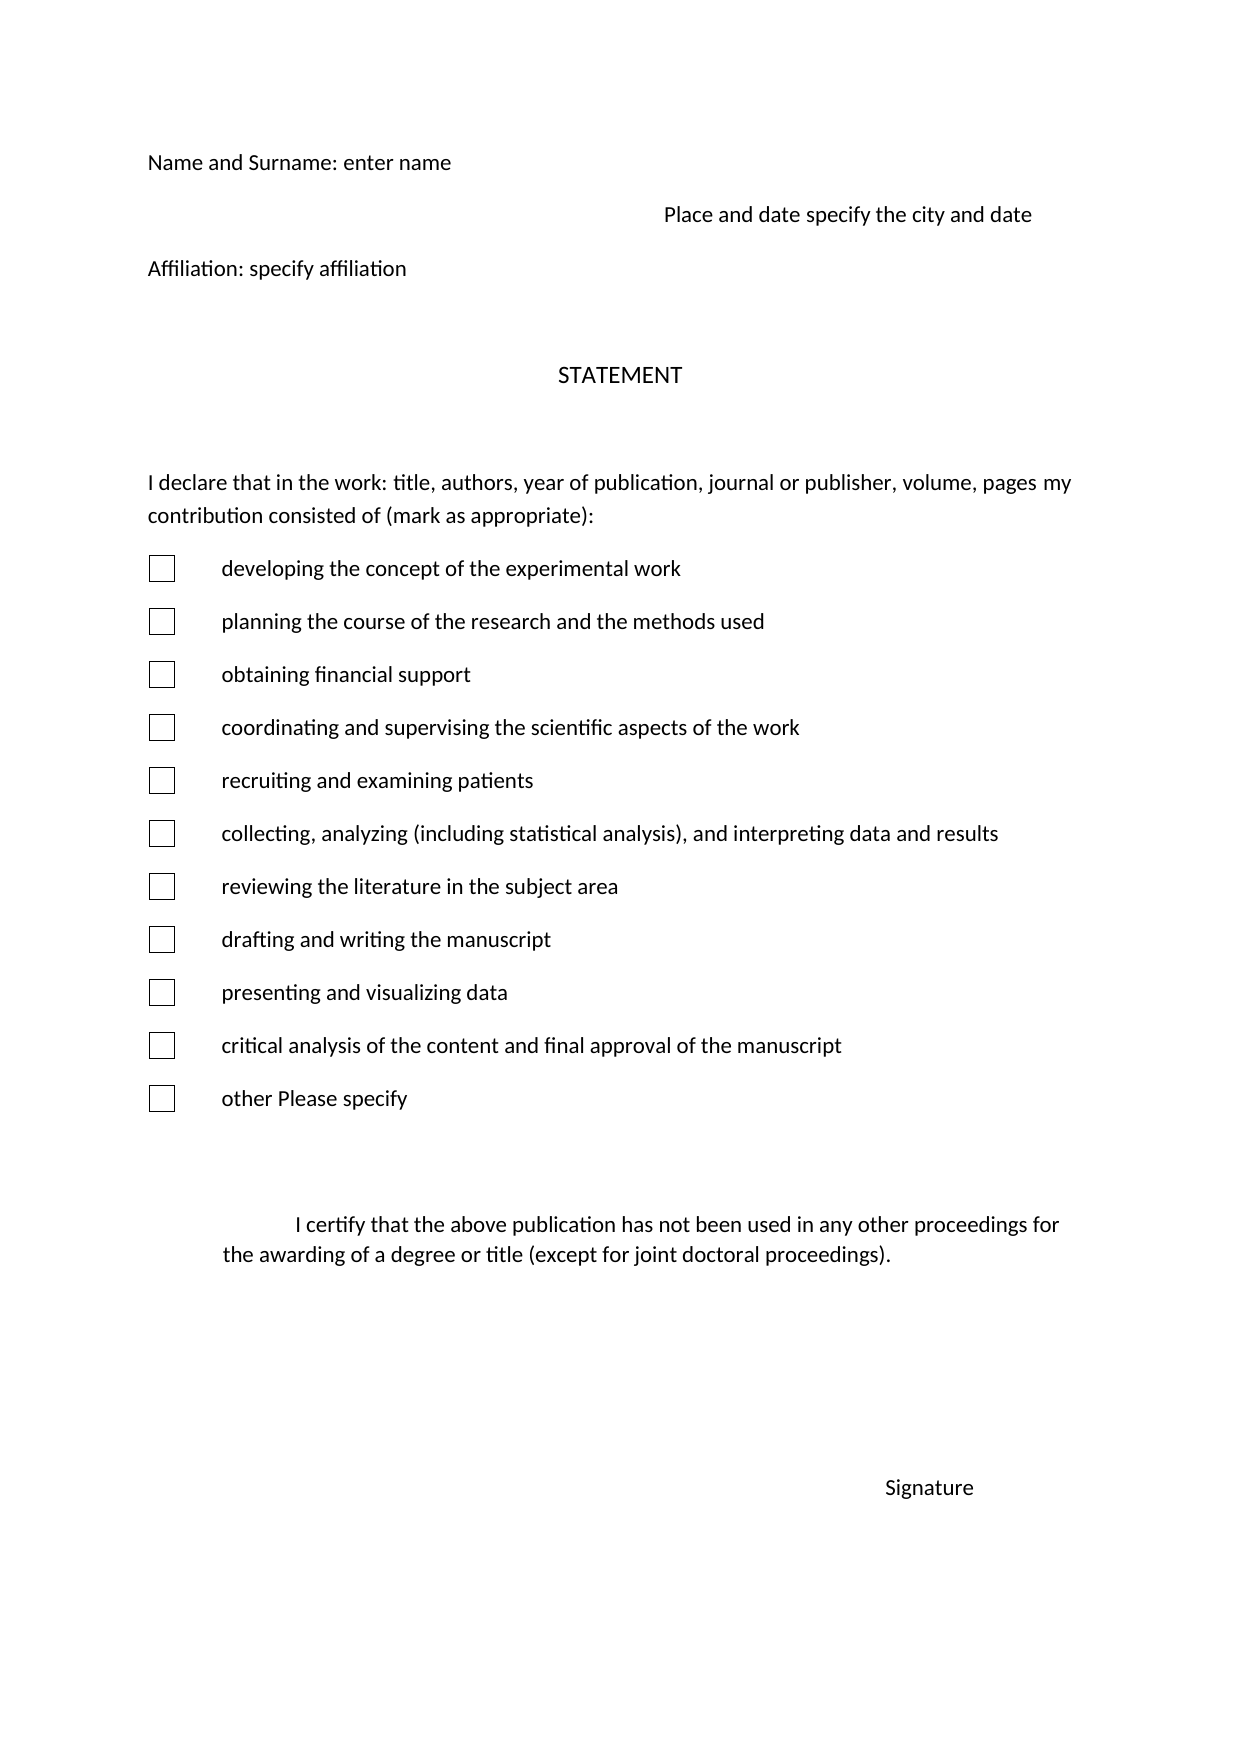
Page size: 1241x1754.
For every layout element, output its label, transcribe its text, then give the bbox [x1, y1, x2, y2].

text planning the course of the research and the methods used [148, 607, 1093, 635]
text obtaining financial support [148, 660, 1093, 688]
text reviewing the literature in the subject area [148, 872, 1093, 900]
text STATEMENT [148, 360, 1093, 390]
text I declare that in the work: my contribution consisted of (mark as appropriate): [148, 468, 1093, 529]
text other [148, 1084, 1093, 1112]
list Signature [813, 1473, 1093, 1501]
text critical analysis of the content and final approval of the manuscript [148, 1031, 1093, 1059]
text recruiting and examining patients [148, 766, 1093, 794]
text coordinating and supervising the scientific aspects of the work [148, 713, 1093, 741]
text collecting, analyzing (including statistical analysis), and interpreting data and results [148, 819, 1093, 847]
text Place and date [148, 201, 1093, 229]
text developing the concept of the experimental work [148, 554, 1093, 582]
text drafting and writing the manuscript [148, 925, 1093, 953]
text Affiliation: [148, 254, 1093, 282]
text Name and Surname: [148, 148, 1093, 176]
text presenting and visualizing data [148, 978, 1093, 1006]
list I certify that the above publication has not been used in any other proceedings for the awarding of a degree or title (except for joint doctoral proceedings). [223, 1210, 1093, 1268]
